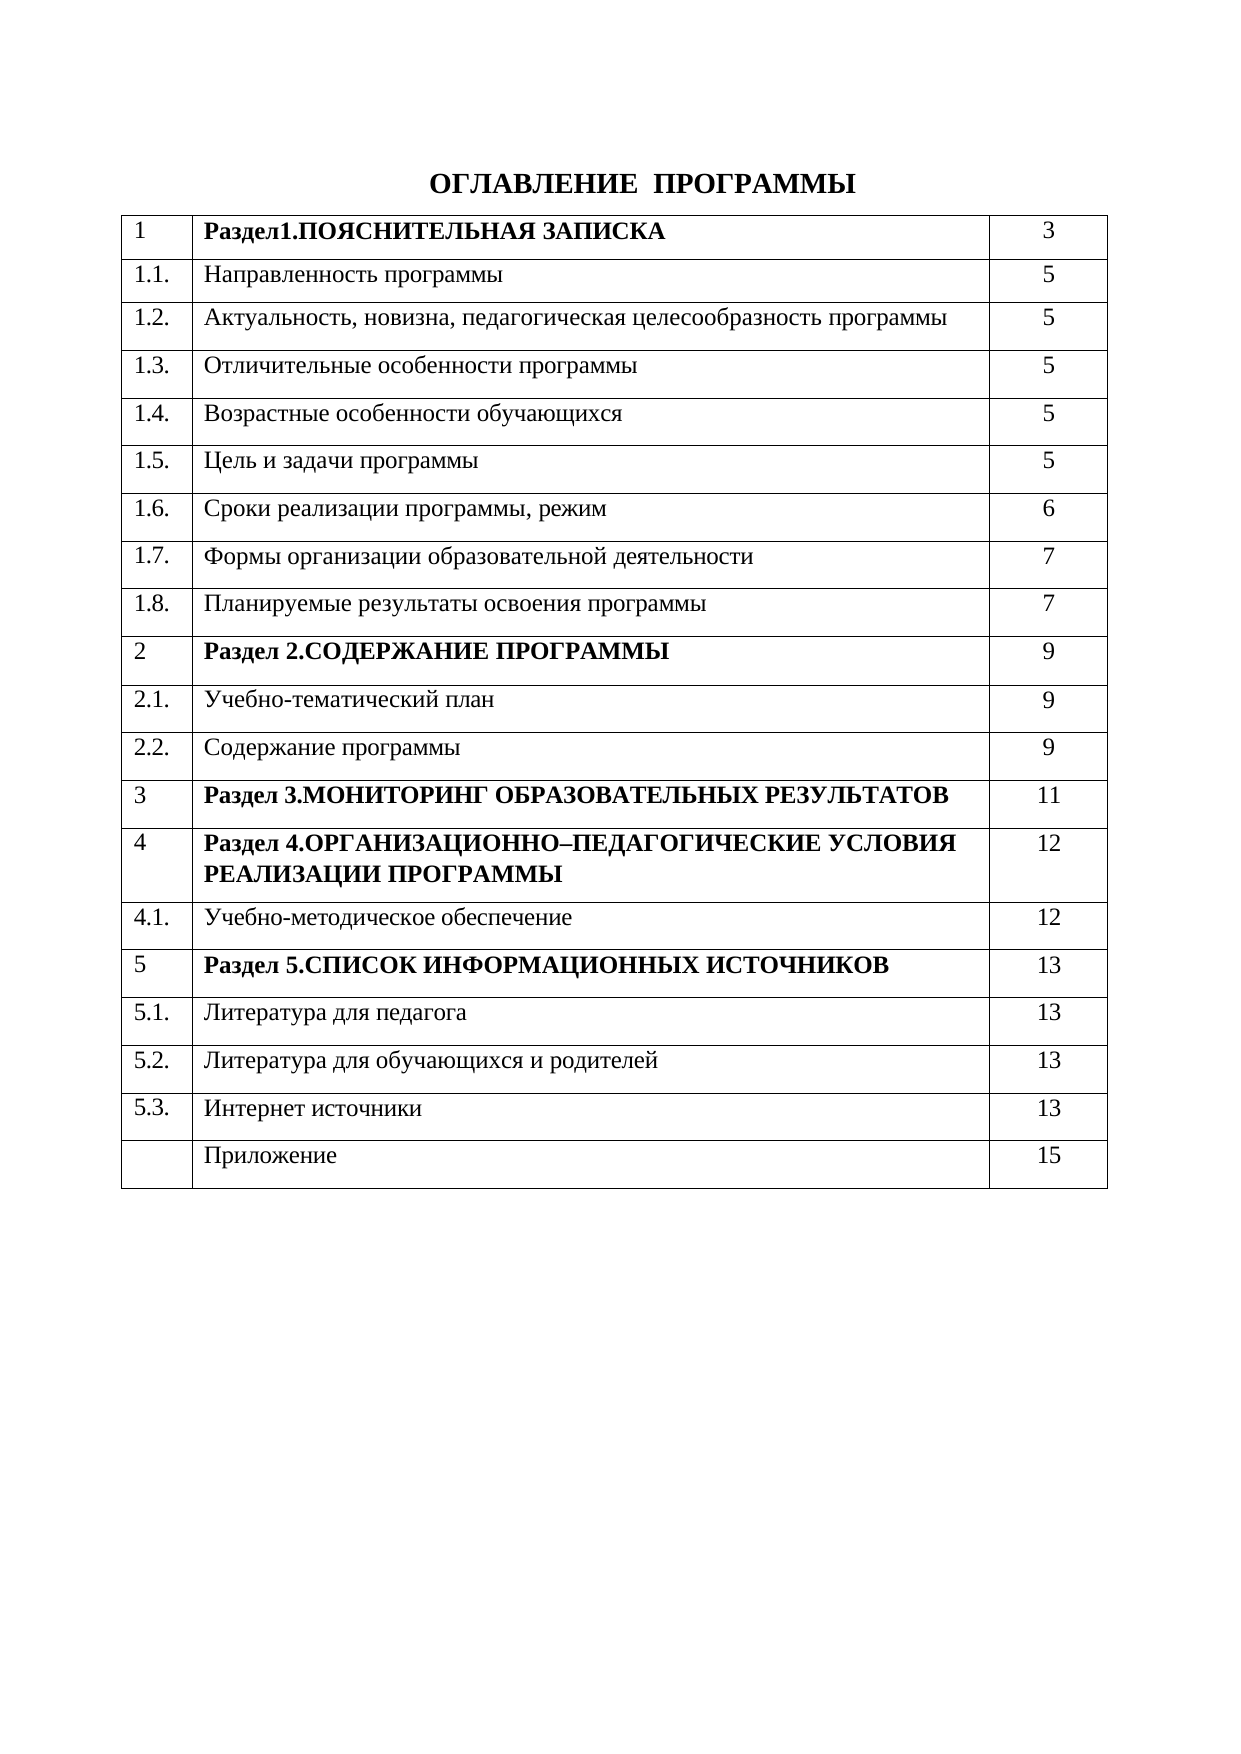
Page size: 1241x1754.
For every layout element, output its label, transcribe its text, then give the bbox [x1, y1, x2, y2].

table_cell 7 [990, 542, 1107, 588]
table_cell Планируемые результаты освоения программы [193, 589, 989, 636]
table_cell Сроки реализации программы, режим [193, 494, 989, 541]
table_cell Учебно-тематический план [193, 686, 989, 732]
table_cell 5 [990, 351, 1107, 398]
table_cell Литература для обучающихся и родителей [193, 1046, 989, 1092]
table_header 1 [122, 216, 192, 259]
table_cell 5.3. [122, 1094, 192, 1140]
table_cell 1.5. [122, 446, 192, 493]
table_cell 12 [990, 829, 1107, 902]
table_cell Раздел 3.МОНИТОРИНГ ОБРАЗОВАТЕЛЬНЫХ РЕЗУЛЬТАТОВ [193, 781, 989, 827]
table_cell Литература для педагога [193, 998, 989, 1045]
table_cell 3 [122, 781, 192, 827]
table_cell 5 [990, 260, 1107, 302]
table_cell 13 [990, 998, 1107, 1045]
table_cell Актуальность, новизна, педагогическая целесообразность программы [193, 303, 989, 350]
table_cell 5.1. [122, 998, 192, 1045]
table_cell 5 [990, 399, 1107, 445]
table_cell Возрастные особенности обучающихся [193, 399, 989, 445]
table_cell 15 [990, 1141, 1107, 1188]
table_cell 4 [122, 829, 192, 902]
table_cell 5 [990, 446, 1107, 493]
table_cell 1.6. [122, 494, 192, 541]
table_cell 2.2. [122, 733, 192, 780]
table_cell 9 [990, 686, 1107, 732]
table_cell 5 [990, 303, 1107, 350]
table_cell [122, 1141, 192, 1188]
table_header Раздел1.ПОЯСНИТЕЛЬНАЯ ЗАПИСКА [193, 216, 989, 259]
table_cell Цель и задачи программы [193, 446, 989, 493]
table_cell Отличительные особенности программы [193, 351, 989, 398]
table_cell 13 [990, 950, 1107, 997]
table_cell Формы организации образовательной деятельности [193, 542, 989, 588]
table_header 3 [990, 216, 1107, 259]
table_cell Интернет источники [193, 1094, 989, 1140]
table_cell 6 [990, 494, 1107, 541]
table_cell 1.7. [122, 542, 192, 588]
table_cell Раздел 2.СОДЕРЖАНИЕ ПРОГРАММЫ [193, 637, 989, 684]
table_cell 1.2. [122, 303, 192, 350]
table_cell 5 [122, 950, 192, 997]
table_cell 2.1. [122, 686, 192, 732]
table_cell Раздел 5.СПИСОК ИНФОРМАЦИОННЫХ ИСТОЧНИКОВ [193, 950, 989, 997]
table_cell Приложение [193, 1141, 989, 1188]
table_cell 1.4. [122, 399, 192, 445]
table_cell Раздел 4.ОРГАНИЗАЦИОННО–ПЕДАГОГИЧЕСКИЕ УСЛОВИЯ РЕАЛИЗАЦИИ ПРОГРАММЫ [193, 829, 989, 902]
table_cell Содержание программы [193, 733, 989, 780]
table_cell Направленность программы [193, 260, 989, 302]
table_cell 13 [990, 1046, 1107, 1092]
table_cell 12 [990, 903, 1107, 949]
table_cell 1.1. [122, 260, 192, 302]
table_cell 11 [990, 781, 1107, 827]
table_cell Учебно-методическое обеспечение [193, 903, 989, 949]
table_cell 9 [990, 733, 1107, 780]
table_cell 7 [990, 589, 1107, 636]
table_cell 1.8. [122, 589, 192, 636]
text ОГЛАВЛЕНИЕ ПРОГРАММЫ [309, 166, 976, 200]
table_cell 13 [990, 1094, 1107, 1140]
table_cell 1.3. [122, 351, 192, 398]
table_cell 9 [990, 637, 1107, 684]
table_cell 4.1. [122, 903, 192, 949]
table_cell 5.2. [122, 1046, 192, 1092]
table_cell 2 [122, 637, 192, 684]
